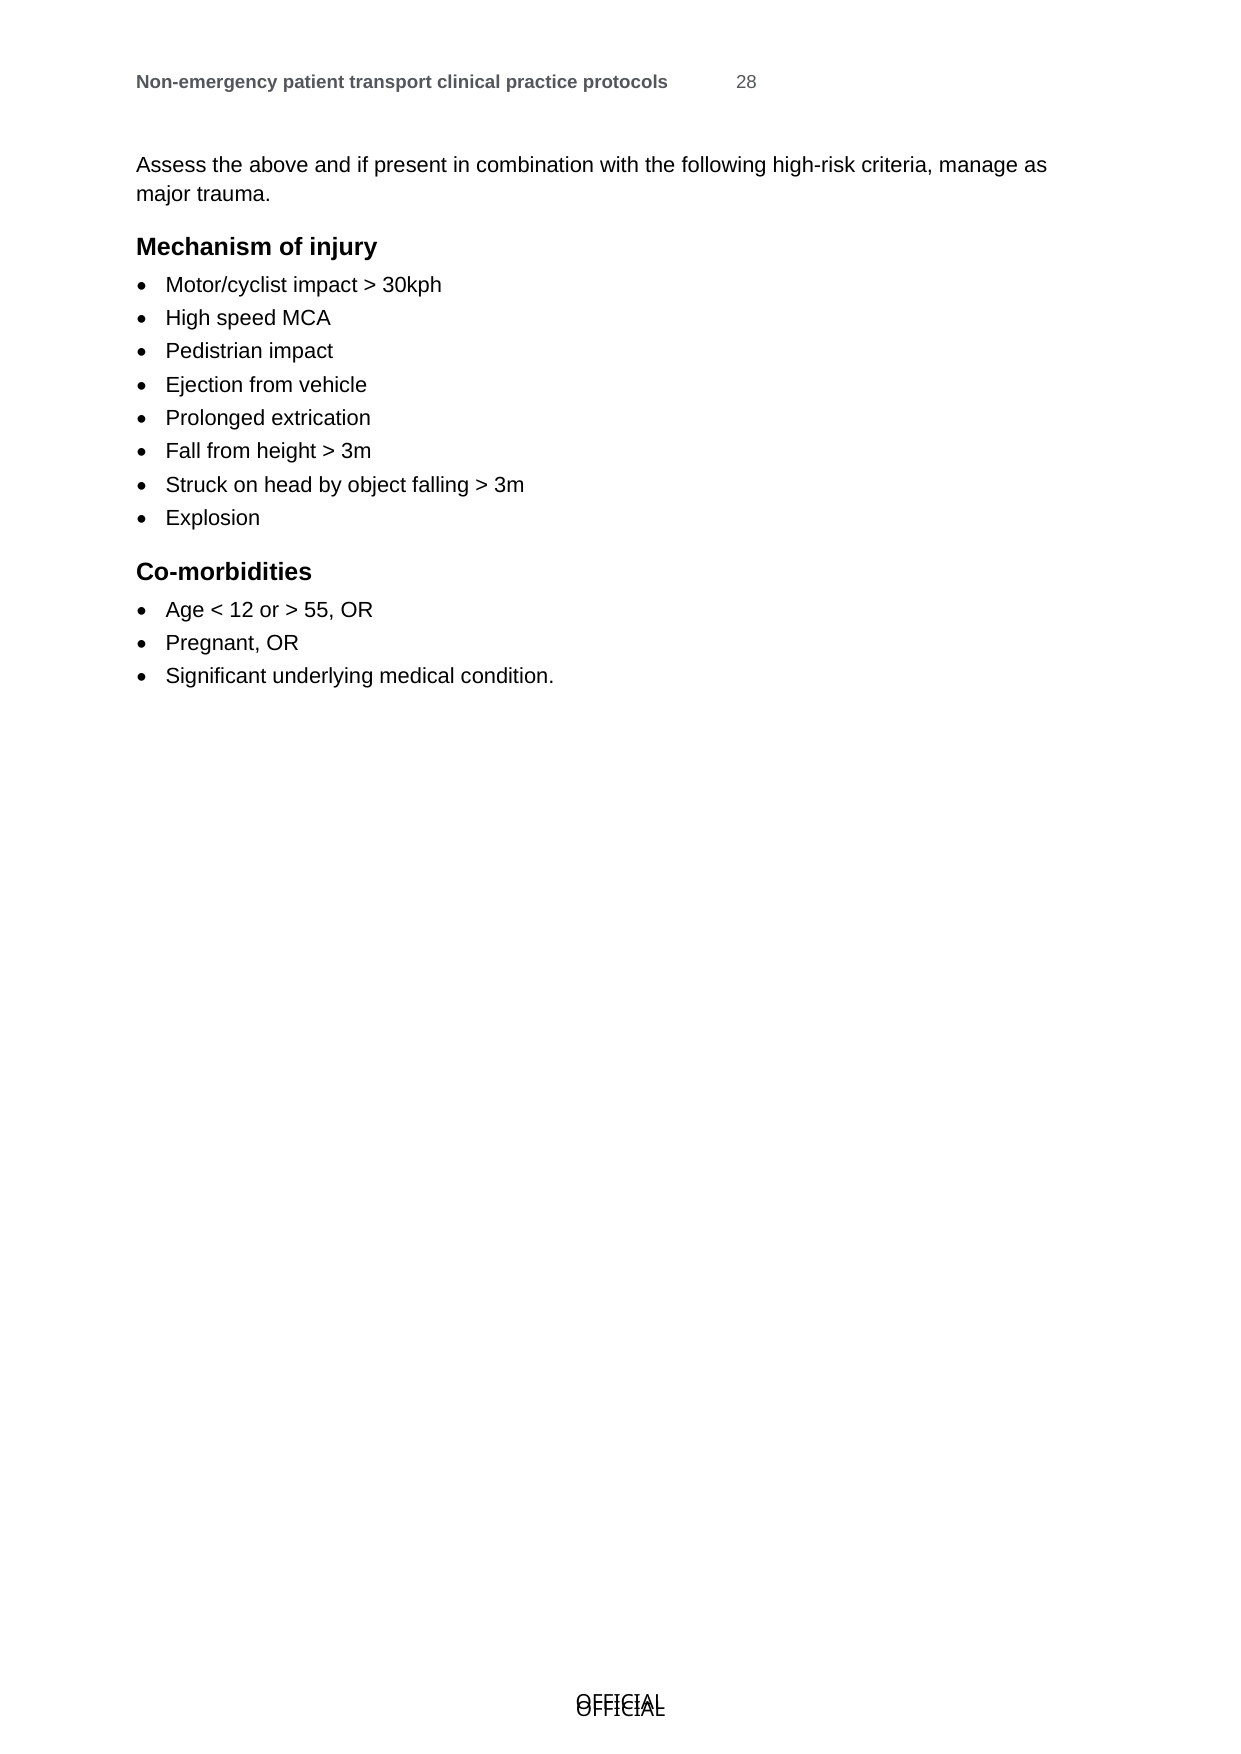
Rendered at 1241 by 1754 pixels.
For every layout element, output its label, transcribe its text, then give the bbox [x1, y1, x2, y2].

text Motor/cyclist impact > 30kph [136, 268, 1104, 298]
text Pedistrian impact [136, 335, 1104, 364]
subtitle Co-morbidities [136, 556, 1104, 585]
text Prolonged extrication [136, 402, 1104, 431]
text Ejection from vehicle [136, 368, 1104, 398]
text Significant underlying medical condition. [136, 660, 1104, 689]
text Pregnant, OR [136, 627, 1104, 656]
text Struck on head by object falling > 3m [136, 468, 1104, 498]
text Explosion [136, 502, 1104, 531]
text Age < 12 or > 55, OR [136, 593, 1104, 623]
subtitle Mechanism of injury [136, 231, 1104, 260]
text Fall from height > 3m [136, 435, 1104, 464]
text Assess the above and if present in combination with the following high-risk criteria, manage as major trauma. [136, 148, 1104, 206]
text High speed MCA [136, 302, 1104, 331]
